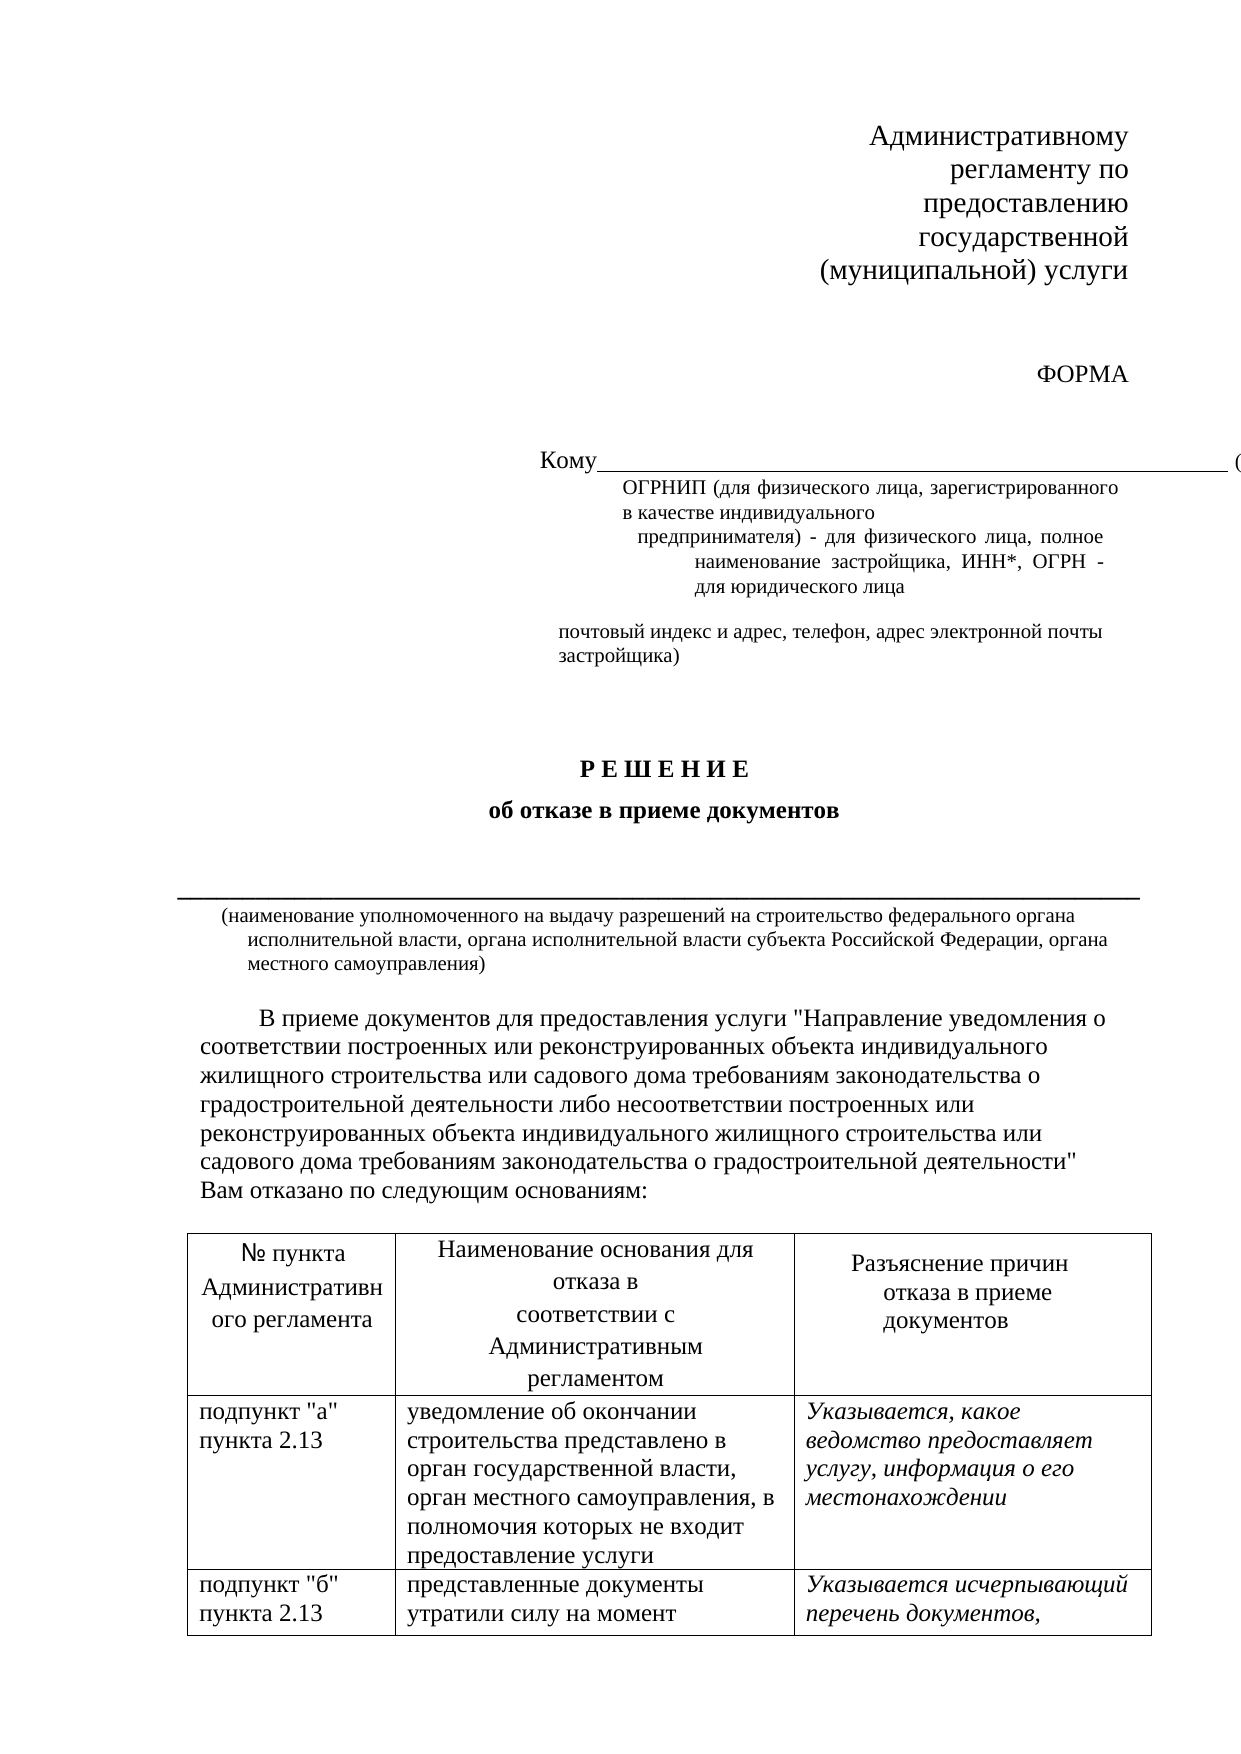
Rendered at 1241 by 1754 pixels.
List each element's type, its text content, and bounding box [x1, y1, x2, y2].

text Кому (фамилия, имя, отчество (при наличии) застройщика, ОГРНИП (для физического лица, зарегистрированного в качестве индивидуального [539, 446, 1118, 524]
text предпринимателя) - для физического лица, полное наименование застройщика, ИНН*, ОГРН - для юридического лица [637, 524, 1104, 598]
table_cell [188, 1570, 395, 1635]
table_cell Указывается, какое ведомство предоставляет услугу, информация о его местонахождении [795, 1396, 1151, 1568]
table_cell подпункт "а" пункта 2.13 [188, 1396, 395, 1568]
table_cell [795, 1570, 1151, 1635]
text ФОРМА [200, 359, 1128, 388]
table_header Разъяснение причин отказа в приеме документов [795, 1234, 1151, 1395]
text __________________________________________________________________________ [177, 872, 1152, 902]
text об отказе в приеме документов [205, 795, 1123, 824]
text почтовый индекс и адрес, телефон, адрес электронной почты застройщика) [558, 619, 1152, 667]
text (наименование уполномоченного на выдачу разрешений на строительство федерального органа исполнительной власти, органа исполнительной власти субъекта Российской Федерации, органа местного самоуправления) [221, 902, 1108, 975]
table_header № пункта Административн ого регламента [188, 1234, 395, 1395]
table_header Наименование основания для отказа в соответствии с Административным регламентом [396, 1234, 794, 1395]
text Р Е Ш Е Н И Е [205, 754, 1123, 783]
text В приеме документов для предоставления услуги "Направление уведомления о соответствии построенных или реконструированных объекта индивидуального жилищного строительства или садового дома требованиям законодательства о градостроительной деятельности либо несоответствии построенных или реконструированных объекта индивидуального жилищного строительства или садового дома требованиям законодательства о градостроительной деятельности" Вам отказано по следующим основаниям: [200, 1003, 1115, 1204]
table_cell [396, 1570, 794, 1635]
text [787, 118, 1128, 252]
text (муниципальной) услуги [200, 252, 1128, 286]
table_cell уведомление об окончании строительства представлено в орган государственной власти, орган местного самоуправления, в полномочия которых не входит предоставление услуги [396, 1396, 794, 1568]
